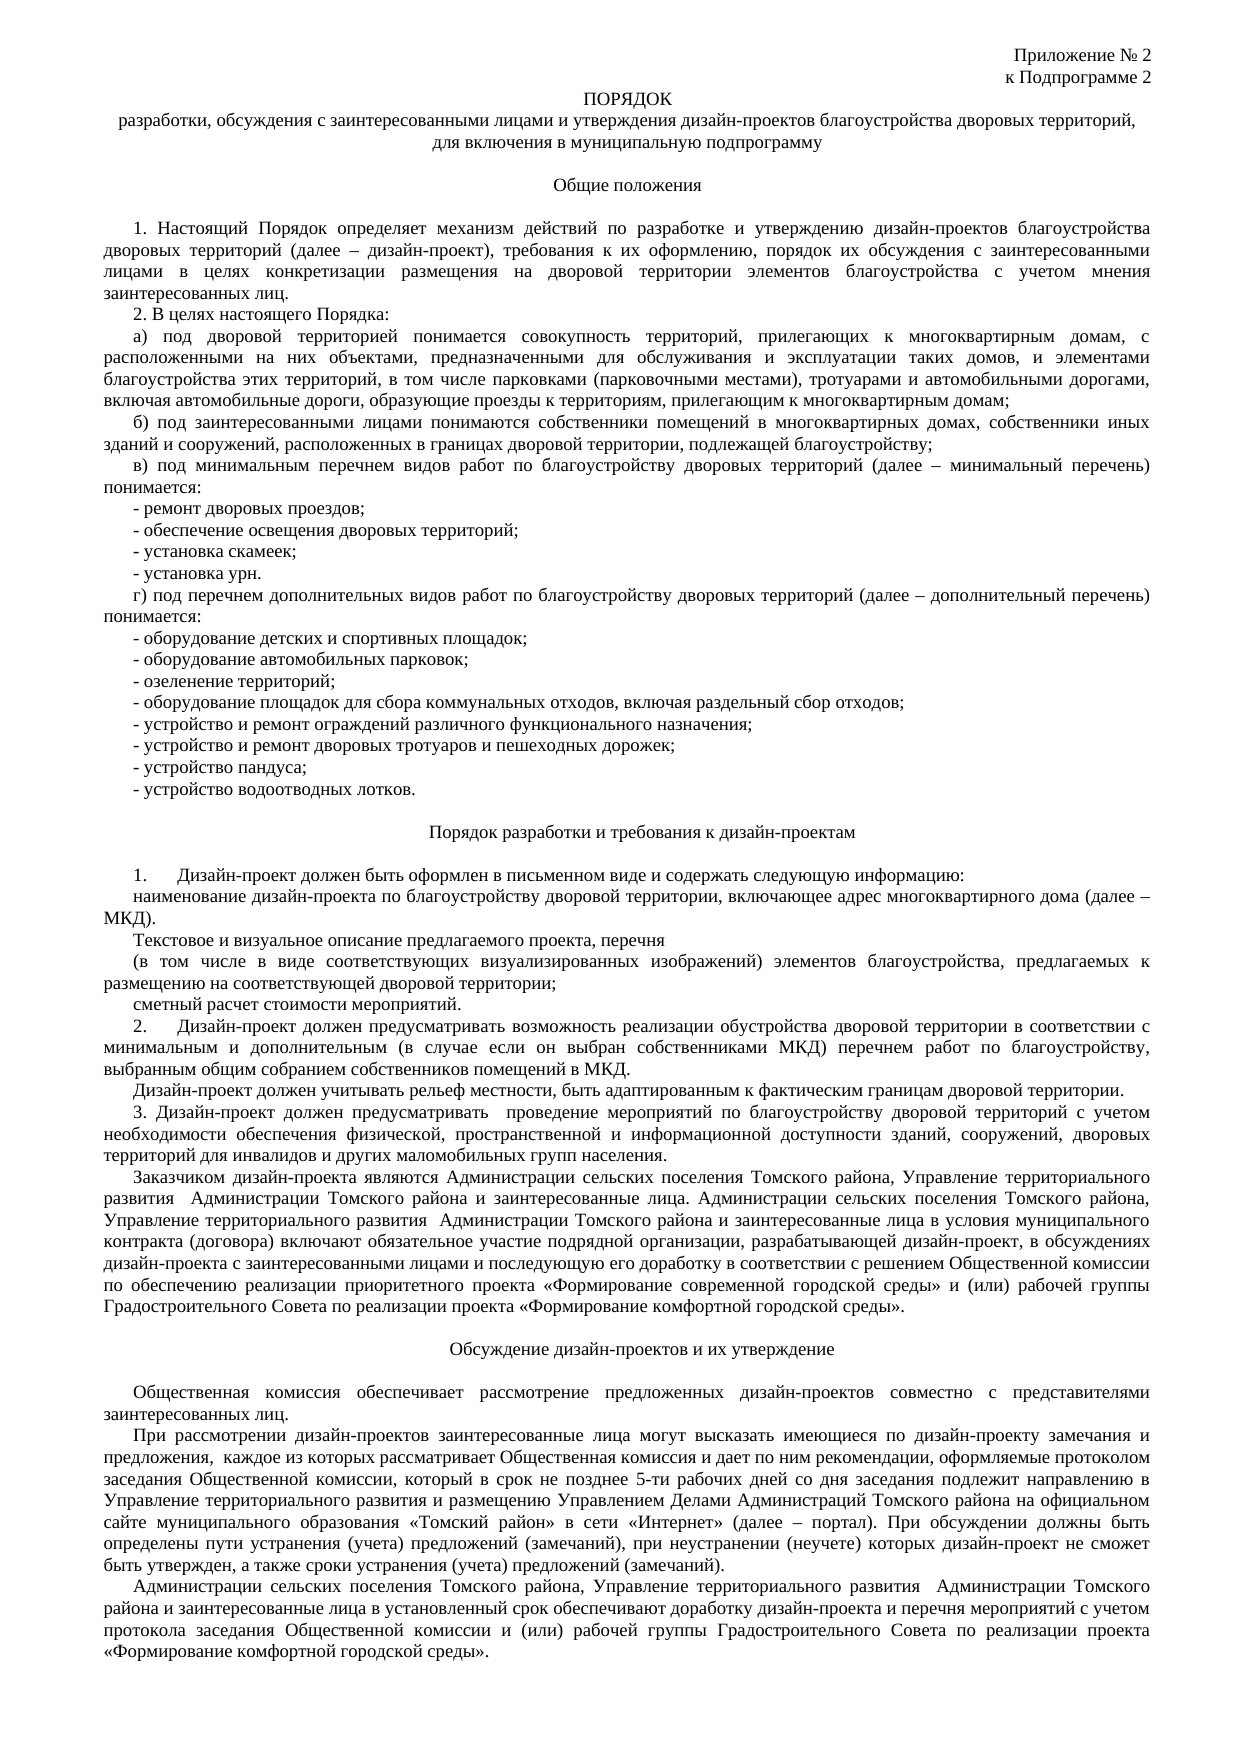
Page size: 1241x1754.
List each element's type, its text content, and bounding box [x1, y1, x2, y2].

text - установка скамеек; [103, 540, 1152, 562]
text Заказчиком дизайн-проекта являются Администрации сельских поселения Томского района, Управление территориального развития Администрации Томского района и заинтересованные лица. Администрации сельских поселения Томского района, Управление территориального развития Администрации Томского района и заинтересованные лица в условия муниципального контракта (договора) включают обязательное участие подрядной организации, разрабатывающей дизайн-проект, в обсуждениях дизайн-проекта с заинтересованными лицами и последующую его доработку в соответствии с решением Общественной комиссии по обеспечению реализации приоритетного проекта «Формирование современной городской среды» и (или) рабочей группы Градостроительного Совета по реализации проекта «Формирование комфортной городской среды». [103, 1166, 1152, 1317]
text (в том числе в виде соответствующих визуализированных изображений) элементов благоустройства, предлагаемых к размещению на соответствующей дворовой территории; [103, 950, 1152, 993]
text - устройство и ремонт ограждений различного функционального назначения; [103, 713, 1152, 734]
text - оборудование автомобильных парковок; [103, 648, 1152, 670]
text Обсуждение дизайн-проектов и их утверждение [103, 1338, 1152, 1360]
text Общие положения [103, 174, 1152, 195]
text 2. Дизайн-проект должен предусматривать возможность реализации обустройства дворовой территории в соответствии с минимальным и дополнительным (в случае если он выбран собственниками МКД) перечнем работ по благоустройству, выбранным общим собранием собственников помещений в МКД. [103, 1015, 1152, 1079]
text а) под дворовой территорией понимается совокупность территорий, прилегающих к многоквартирным домам, с расположенными на них объектами, предназначенными для обслуживания и эксплуатации таких домов, и элементами благоустройства этих территорий, в том числе парковками (парковочными местами), тротуарами и автомобильными дорогами, включая автомобильные дороги, образующие проезды к территориям, прилегающим к многоквартирным домам; [103, 325, 1152, 411]
text При рассмотрении дизайн-проектов заинтересованные лица могут высказать имеющиеся по дизайн-проекту замечания и предложения, каждое из которых рассматривает Общественная комиссия и дает по ним рекомендации, оформляемые протоколом заседания Общественной комиссии, который в срок не позднее 5-ти рабочих дней со дня заседания подлежит направлению в Управление территориального развития и размещению Управлением Делами Администраций Томского района на официальном сайте муниципального образования «Томский район» в сети «Интернет» (далее – портал). При обсуждении должны быть определены пути устранения (учета) предложений (замечаний), при неустранении (неучете) которых дизайн-проект не сможет быть утвержден, а также сроки устранения (учета) предложений (замечаний). [103, 1424, 1152, 1575]
text - озеленение территорий; [103, 670, 1152, 691]
text в) под минимальным перечнем видов работ по благоустройству дворовых территорий (далее – минимальный перечень) понимается: [103, 454, 1152, 497]
text ПОРЯДОК [103, 87, 1152, 109]
text Приложение № 2 [103, 44, 1152, 66]
text - ремонт дворовых проездов; [103, 497, 1152, 519]
text - оборудование детских и спортивных площадок; [103, 627, 1152, 648]
text 1. Дизайн-проект должен быть оформлен в письменном виде и содержать следующую информацию: [103, 864, 1152, 885]
text Общественная комиссия обеспечивает рассмотрение предложенных дизайн-проектов совместно с представителями заинтересованных лиц. [103, 1381, 1152, 1424]
text - оборудование площадок для сбора коммунальных отходов, включая раздельный сбор отходов; [103, 691, 1152, 713]
text - устройство пандуса; [103, 756, 1152, 777]
text 3. Дизайн-проект должен предусматривать проведение мероприятий по благоустройству дворовой территорий с учетом необходимости обеспечения физической, пространственной и информационной доступности зданий, сооружений, дворовых территорий для инвалидов и других маломобильных групп населения. [103, 1101, 1152, 1166]
text Дизайн-проект должен учитывать рельеф местности, быть адаптированным к фактическим границам дворовой территории. [103, 1079, 1152, 1101]
text - устройство и ремонт дворовых тротуаров и пешеходных дорожек; [103, 734, 1152, 756]
text Текстовое и визуальное описание предлагаемого проекта, перечня [103, 928, 1152, 950]
text б) под заинтересованными лицами понимаются собственники помещений в многоквартирных домах, собственники иных зданий и сооружений, расположенных в границах дворовой территории, подлежащей благоустройству; [103, 411, 1152, 454]
text 2. В целях настоящего Порядка: [103, 303, 1152, 325]
text Администрации сельских поселения Томского района, Управление территориального развития Администрации Томского района и заинтересованные лица в установленный срок обеспечивают доработку дизайн-проекта и перечня мероприятий с учетом протокола заседания Общественной комиссии и (или) рабочей группы Градостроительного Совета по реализации проекта «Формирование комфортной городской среды». [103, 1575, 1152, 1662]
text разработки, обсуждения с заинтересованными лицами и утверждения дизайн-проектов благоустройства дворовых территорий, для включения в муниципальную подпрограмму [103, 109, 1152, 152]
text г) под перечнем дополнительных видов работ по благоустройству дворовых территорий (далее – дополнительный перечень) понимается: [103, 583, 1152, 627]
text сметный расчет стоимости мероприятий. [103, 993, 1152, 1015]
text - устройство водоотводных лотков. [103, 777, 1152, 799]
text Порядок разработки и требования к дизайн-проектам [103, 821, 1152, 842]
text - обеспечение освещения дворовых территорий; [103, 519, 1152, 540]
text наименование дизайн-проекта по благоустройству дворовой территории, включающее адрес многоквартирного дома (далее – МКД). [103, 885, 1152, 928]
text - установка урн. [103, 562, 1152, 583]
text 1. Настоящий Порядок определяет механизм действий по разработке и утверждению дизайн-проектов благоустройства дворовых территорий (далее – дизайн-проект), требования к их оформлению, порядок их обсуждения с заинтересованными лицами в целях конкретизации размещения на дворовой территории элементов благоустройства с учетом мнения заинтересованных лиц. [103, 217, 1152, 303]
text к Подпрограмме 2 [103, 66, 1152, 87]
